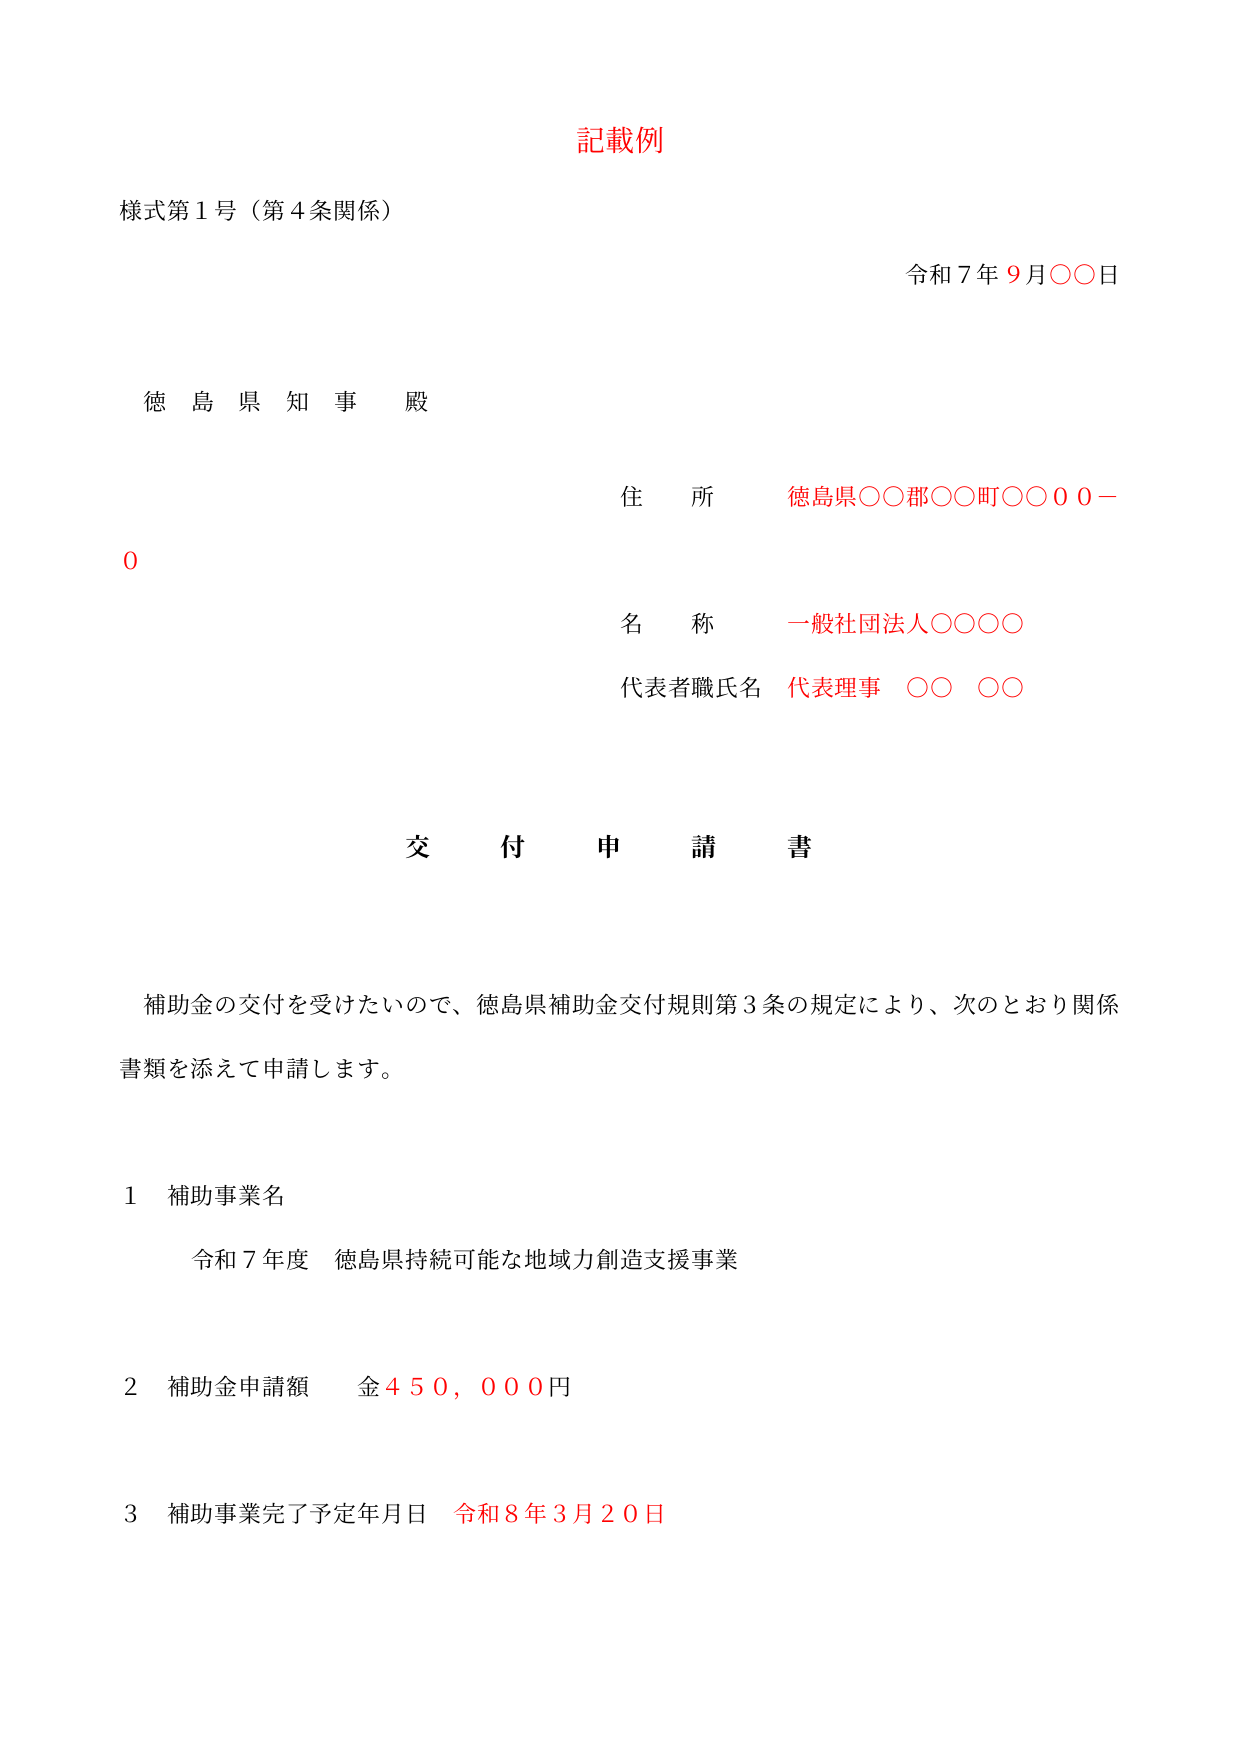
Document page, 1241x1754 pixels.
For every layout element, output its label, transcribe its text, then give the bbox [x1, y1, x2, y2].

text 令和７年９月○○日 [119, 242, 1121, 305]
text 住 所 徳島県○○郡○○町○○００－０ [119, 464, 1121, 591]
text 令和７年度 徳島県持続可能な地域力創造支援事業 [167, 1226, 1121, 1290]
text 補助金の交付を受けたいので、徳島県補助金交付規則第３条の規定により、次のとおり関係書類を添えて申請します。 [119, 972, 1121, 1099]
text 様式第１号（第４条関係） [119, 178, 1121, 242]
text 代表者職氏名 代表理事 ○○ ○○ [119, 654, 1121, 718]
text 名 称 一般社団法人○○○○ [119, 591, 1121, 654]
text ２ 補助金申請額 金４５０，０００円 [119, 1353, 1121, 1417]
text 徳 島 県 知 事 殿 [119, 369, 1121, 432]
text １ 補助事業名 [119, 1163, 1121, 1226]
text 交 付 申 請 書 [119, 813, 1121, 877]
text ３ 補助事業完了予定年月日 令和８年３月２０日 [119, 1481, 1121, 1544]
